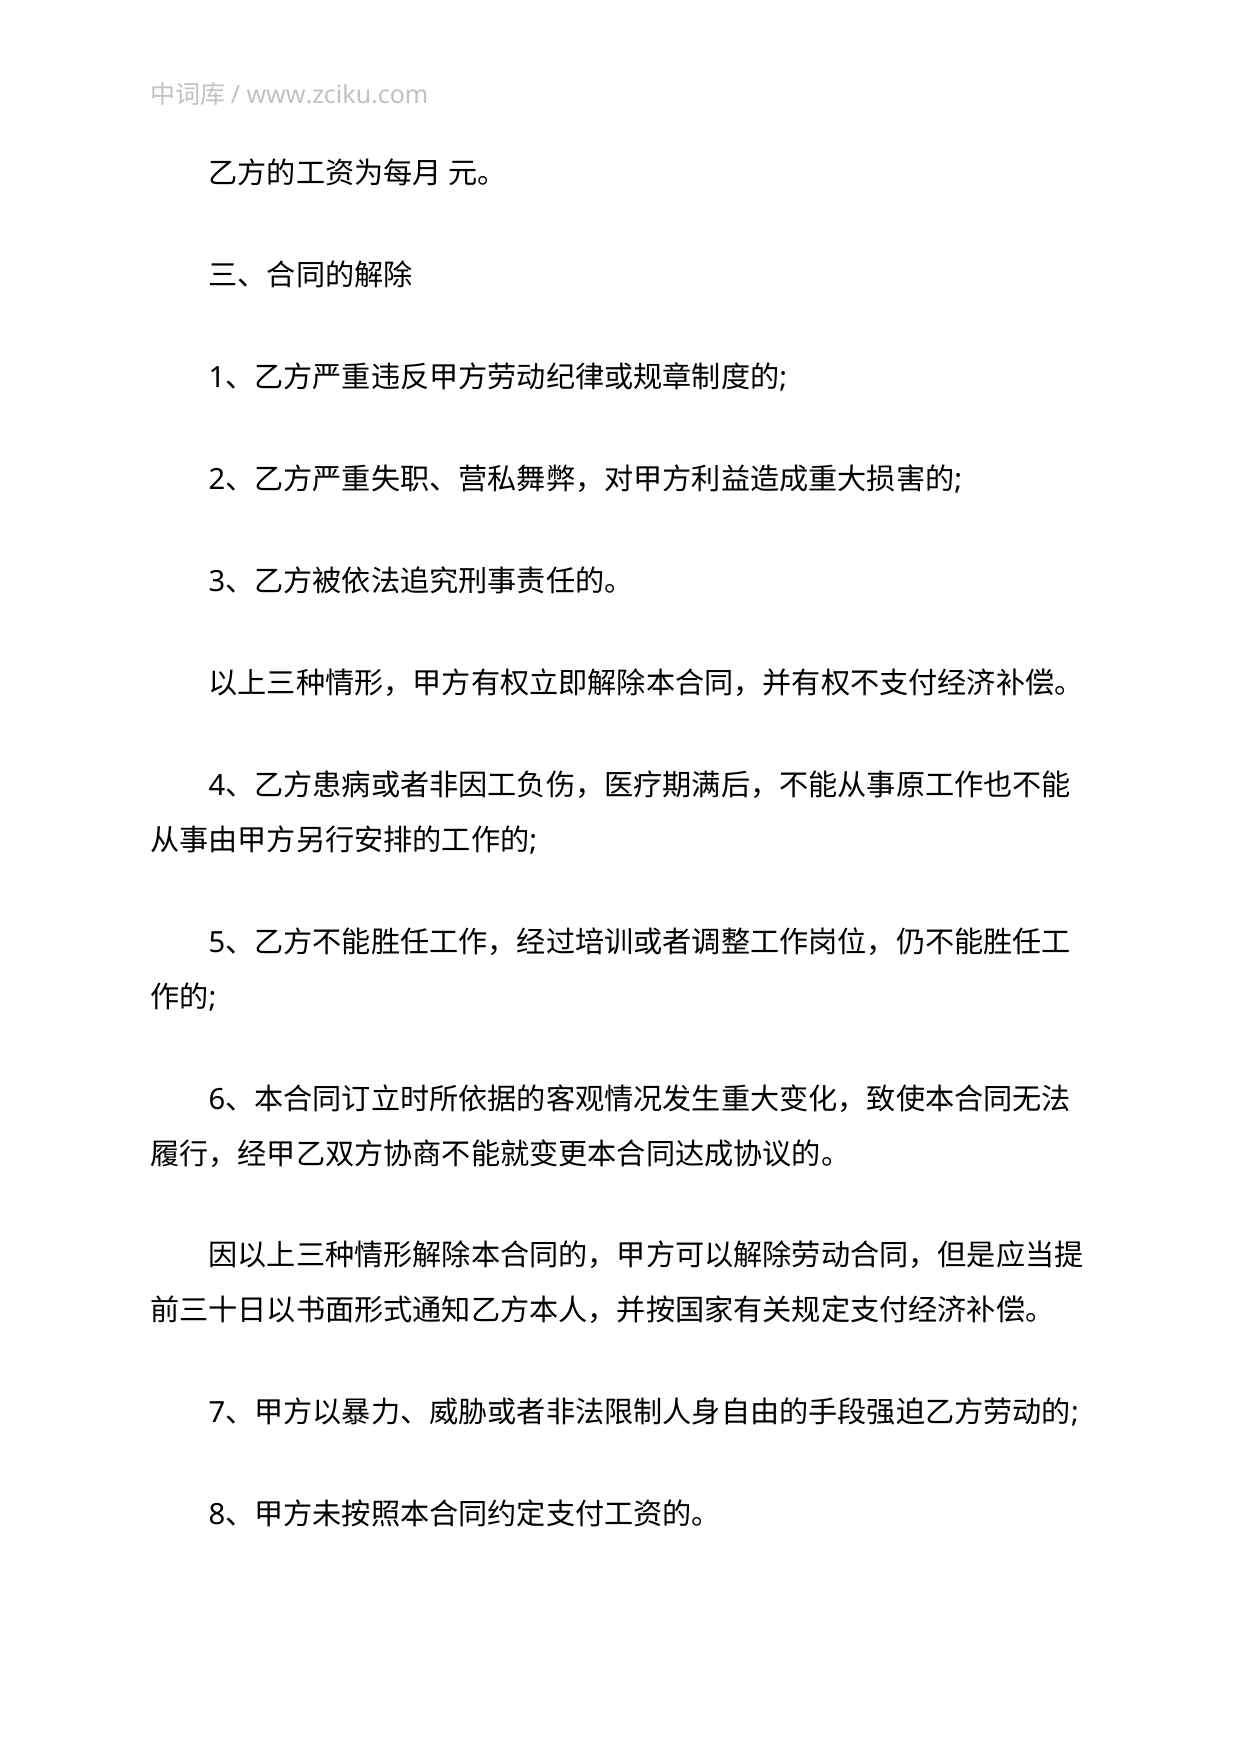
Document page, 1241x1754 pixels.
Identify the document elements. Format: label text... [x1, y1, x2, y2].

text 乙方的工资为每月 元。 [150, 150, 1090, 192]
text 5、乙方不能胜任工作，经过培训或者调整工作岗位，仍不能胜任工作的; [150, 918, 1090, 1016]
text 以上三种情形，甲方有权立即解除本合同，并有权不支付经济补偿。 [150, 659, 1090, 702]
text 4、乙方患病或者非因工负伤，医疗期满后，不能从事原工作也不能从事由甲方另行安排的工作的; [150, 761, 1090, 859]
text 2、乙方严重失职、营私舞弊，对甲方利益造成重大损害的; [150, 456, 1090, 498]
text 8、甲方未按照本合同约定支付工资的。 [150, 1491, 1090, 1533]
text 三、合同的解除 [150, 252, 1090, 294]
text 7、甲方以暴力、威胁或者非法限制人身自由的手段强迫乙方劳动的; [150, 1389, 1090, 1431]
text 1、乙方严重违反甲方劳动纪律或规章制度的; [150, 353, 1090, 396]
text 3、乙方被依法追究刑事责任的。 [150, 557, 1090, 600]
text 因以上三种情形解除本合同的，甲方可以解除劳动合同，但是应当提前三十日以书面形式通知乙方本人，并按国家有关规定支付经济补偿。 [150, 1232, 1090, 1329]
text 6、本合同订立时所依据的客观情况发生重大变化，致使本合同无法履行，经甲乙双方协商不能就变更本合同达成协议的。 [150, 1075, 1090, 1172]
